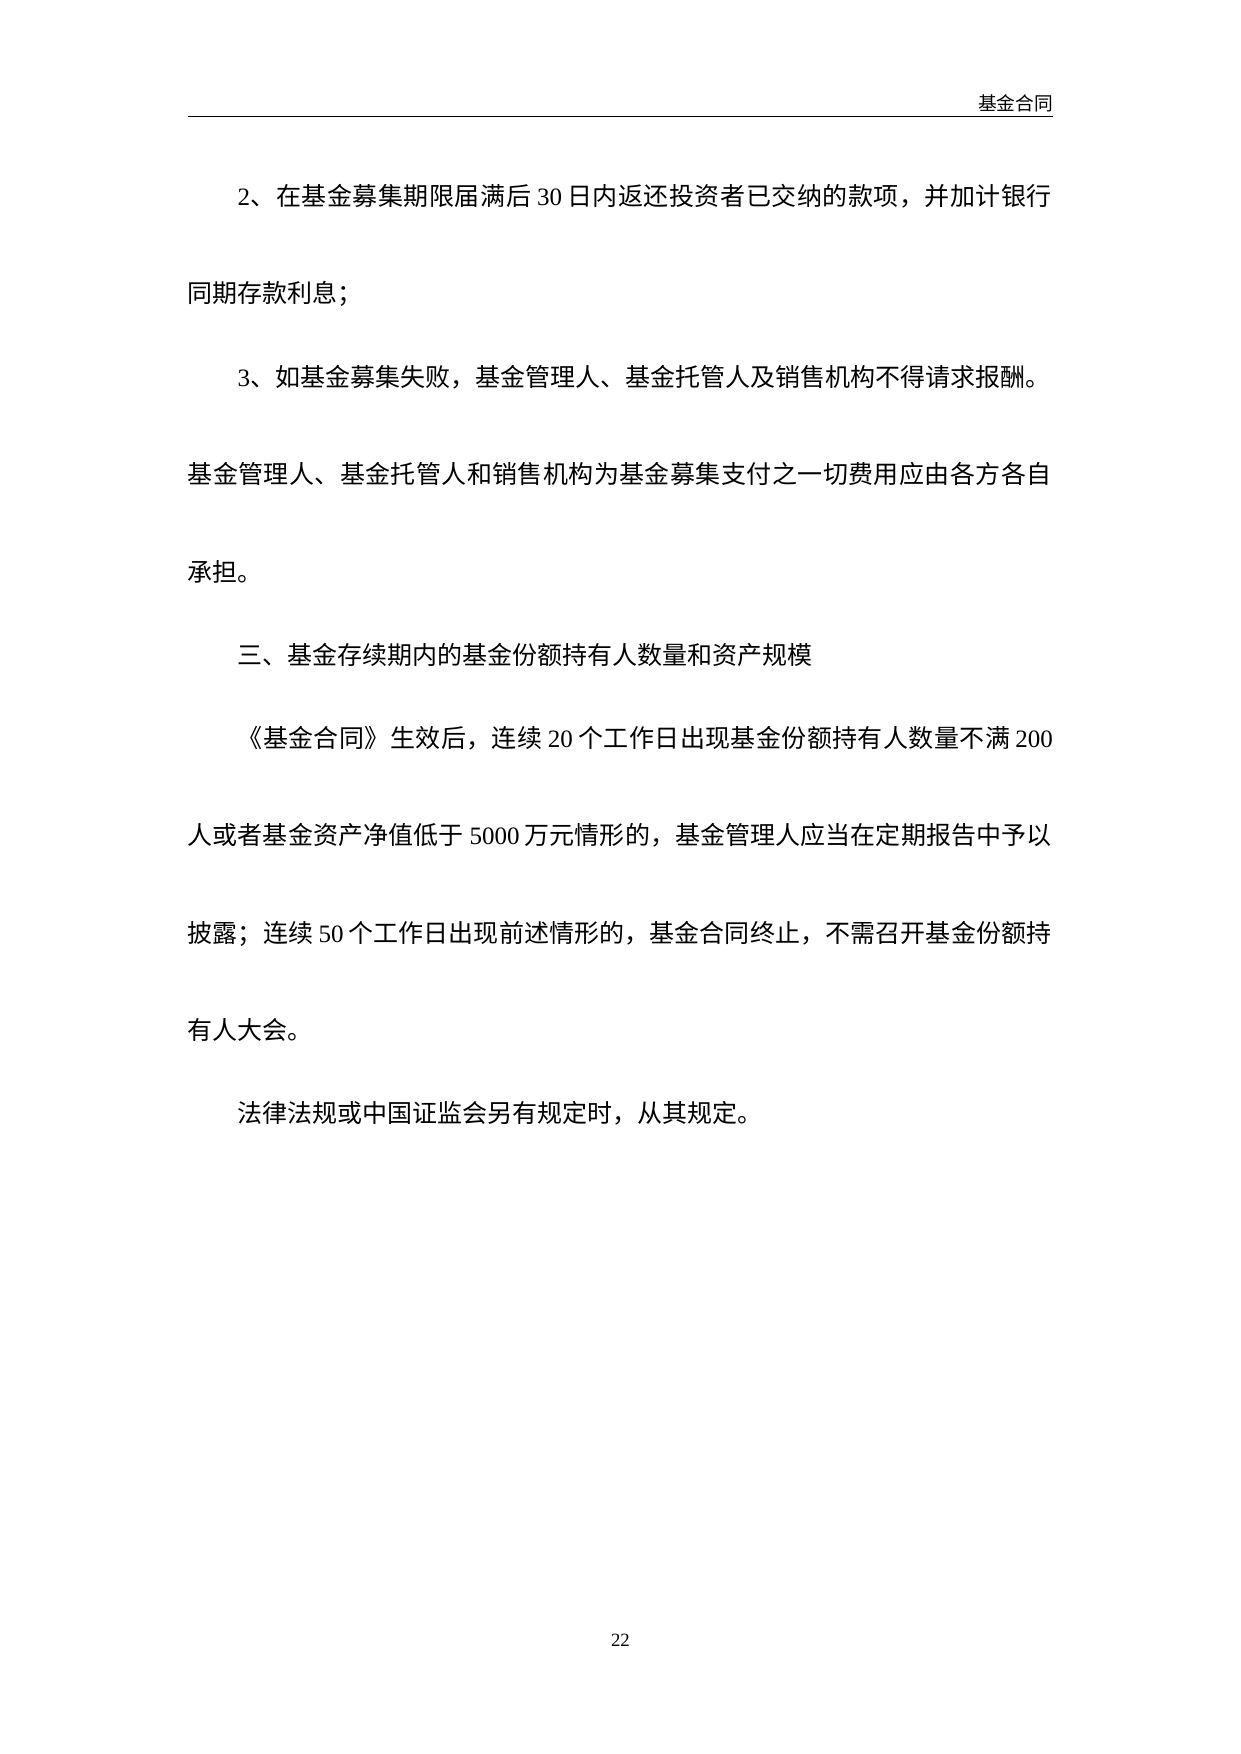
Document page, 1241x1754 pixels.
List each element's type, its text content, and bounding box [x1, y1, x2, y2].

text 3、如基金募集失败，基金管理人、基金托管人及销售机构不得请求报酬。基金管理人、基金托管人和销售机构为基金募集支付之一切费用应由各方各自承担。 [187, 343, 1053, 603]
text 2、在基金募集期限届满后30日内返还投资者已交纳的款项，并加计银行同期存款利息； [187, 162, 1053, 324]
text 法律法规或中国证监会另有规定时，从其规定。 [187, 1079, 1053, 1144]
text 三、基金存续期内的基金份额持有人数量和资产规模 [187, 621, 1053, 686]
text 《基金合同》生效后，连续20个工作日出现基金份额持有人数量不满200人或者基金资产净值低于5000万元情形的，基金管理人应当在定期报告中予以披露；连续50个工作日出现前述情形的，基金合同终止，不需召开基金份额持有人大会。 [187, 704, 1053, 1061]
